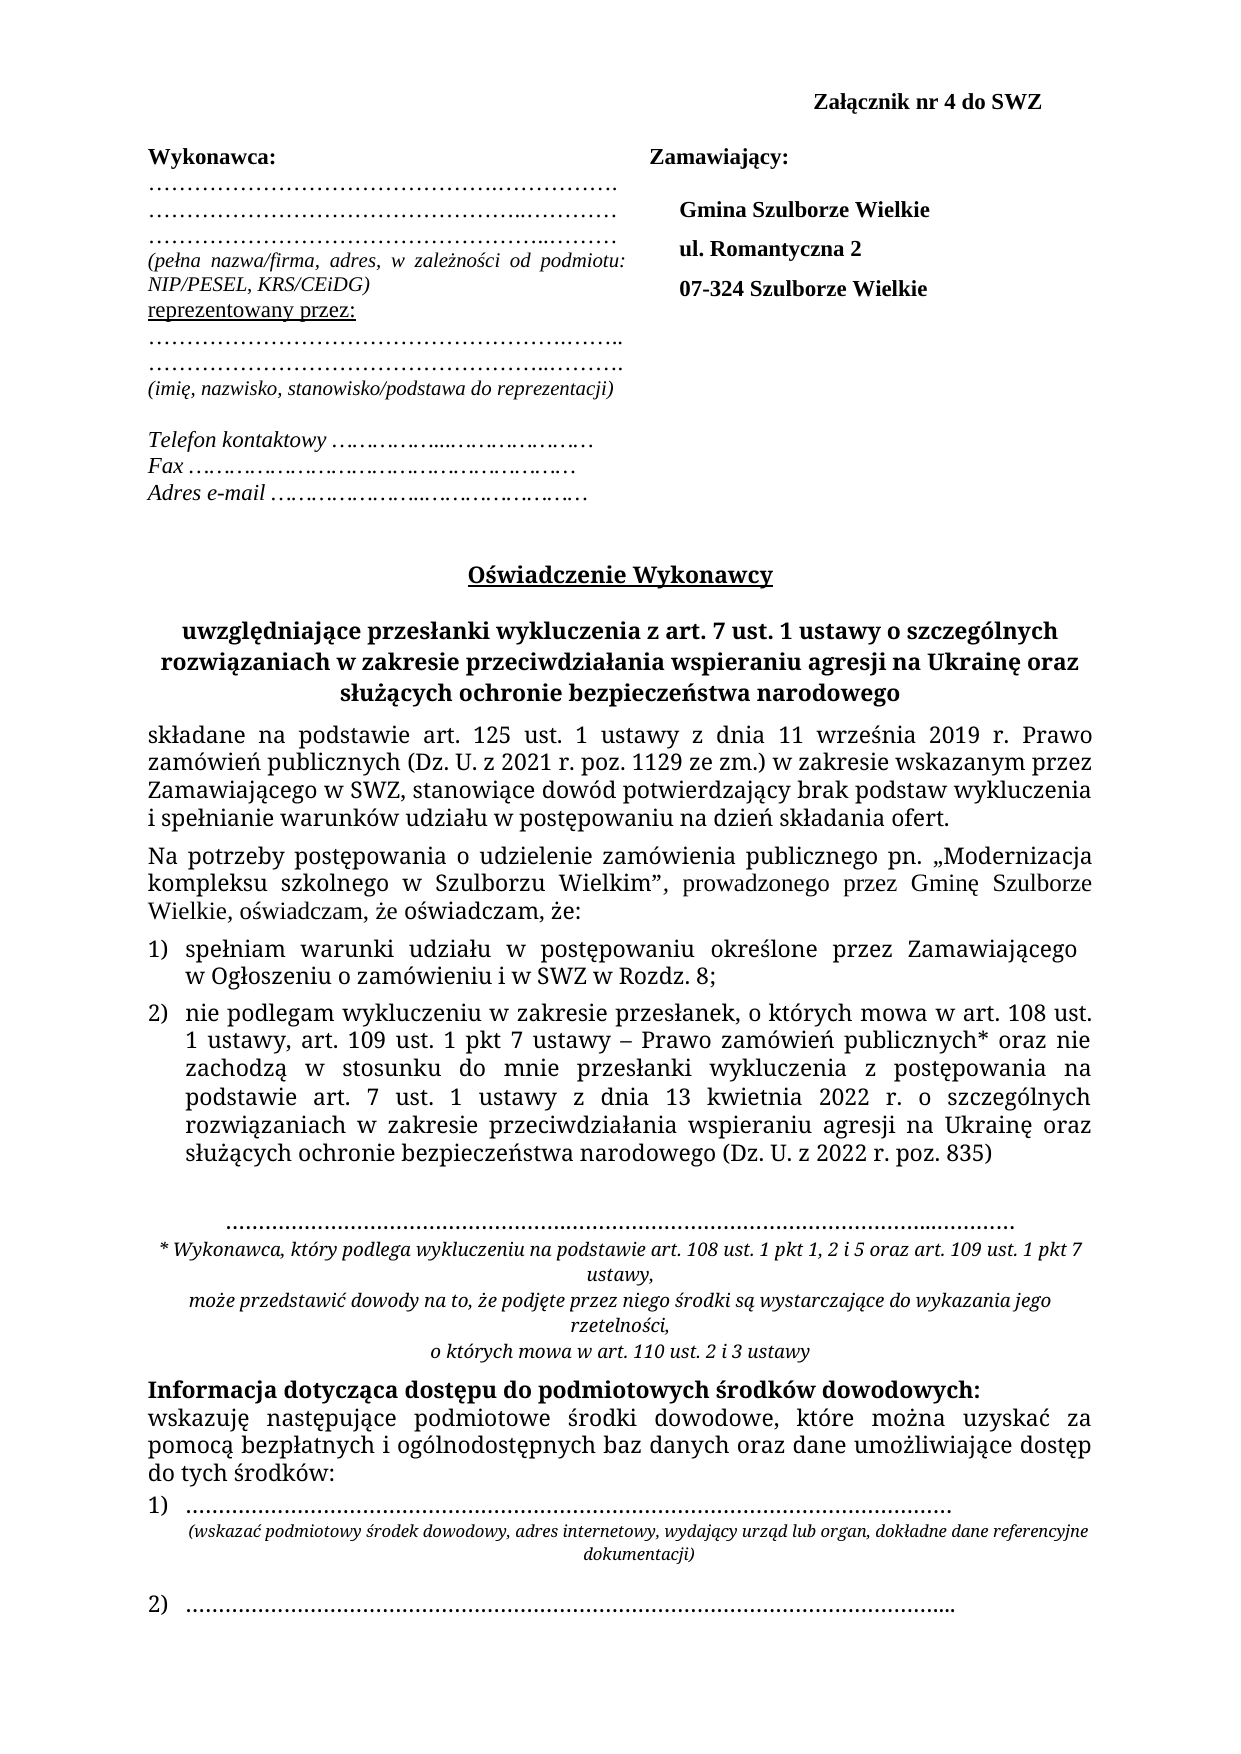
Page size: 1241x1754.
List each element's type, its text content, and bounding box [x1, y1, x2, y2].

text (wskazać podmiotowy środek dowodowy, adres internetowy, wydający urząd lub organ, dokładne dane referencyjne dokumentacji) [185, 1520, 1093, 1565]
text Załącznik nr 4 do SWZ [813, 88, 1093, 114]
list ……………………………………………………………………………………………………… [148, 1489, 1093, 1520]
text Na potrzeby postępowania o udzielenie zamówienia publicznego pn. „Modernizacja kompleksu szkolnego w Szulborzu Wielkim”, prowadzonego przez Gminę Szulborze Wielkie, oświadczam, że oświadczam, że: [148, 842, 1093, 926]
text Oświadczenie Wykonawcy [148, 559, 1093, 590]
list nie podlegam wykluczeniu w zakresie przesłanek, o których mowa w art. 108 ust. 1 ustawy, art. 109 ust. 1 pkt 7 ustawy – Prawo zamówień publicznych* oraz nie zachodzą w stosunku do mnie przesłanki wykluczenia z postępowania na podstawie art. 7 ust. 1 ustawy z dnia 13 kwietnia 2022 r. o szczególnych rozwiązaniach w zakresie przeciwdziałania wspieraniu agresji na Ukrainę oraz służących ochronie bezpieczeństwa narodowego (Dz. U. z 2022 r. poz. 835) [148, 999, 1093, 1168]
table_header Wykonawca: ……………………………………….……………. …………………………………………..………… ……………………………………………..……… (pełna nazwa/firma, adres, w zależności od podmiotu: NIP/PESEL, KRS/CEiDG) reprezentowany przez: ……………………………………………….…….. ……………………………………………..………. (imię, nazwisko, stanowisko/podstawa do reprezentacji) Telefon kontaktowy ……………...………………… Fax ………………………………………………… Adres e-mail …………………..…………………… [136, 143, 638, 507]
text o których mowa w art. 110 ust. 2 i 3 ustawy [148, 1338, 1093, 1364]
text może przedstawić dowody na to, że podjęte przez niego środki są wystarczające do wykazania jego rzetelności, [148, 1287, 1093, 1338]
list spełniam warunki udziału w postępowaniu określone przez Zamawiającego w Ogłoszeniu o zamówieniu i w SWZ w Rozdz. 8; [148, 935, 1093, 991]
list …………………………………………………………………………………………………….... [148, 1588, 1093, 1619]
text …………………………………………….………………………………………………...………… [148, 1205, 1093, 1236]
text * Wykonawca, który podlega wykluczeniu na podstawie art. 108 ust. 1 pkt 1, 2 i 5 oraz art. 109 ust. 1 pkt 7 ustawy, [148, 1236, 1093, 1287]
text uwzględniające przesłanki wykluczenia z art. 7 ust. 1 ustawy o szczególnych rozwiązaniach w zakresie przeciwdziałania wspieraniu agresji na Ukrainę oraz służących ochronie bezpieczeństwa narodowego [148, 615, 1093, 709]
table_header Zamawiający: Gmina Szulborze Wielkie ul. Romantyczna 2 07-324 Szulborze Wielkie [638, 143, 1080, 507]
text Informacja dotycząca dostępu do podmiotowych środków dowodowych: [148, 1376, 1093, 1404]
text wskazuję następujące podmiotowe środki dowodowe, które można uzyskać za pomocą bezpłatnych i ogólnodostępnych baz danych oraz dane umożliwiające dostęp do tych środków: [148, 1404, 1093, 1489]
text składane na podstawie art. 125 ust. 1 ustawy z dnia 11 września 2019 r. Prawo zamówień publicznych (Dz. U. z 2021 r. poz. 1129 ze zm.) w zakresie wskazanym przez Zamawiającego w SWZ, stanowiące dowód potwierdzający brak podstaw wykluczenia i spełnianie warunków udziału w postępowaniu na dzień składania ofert. [148, 721, 1093, 834]
